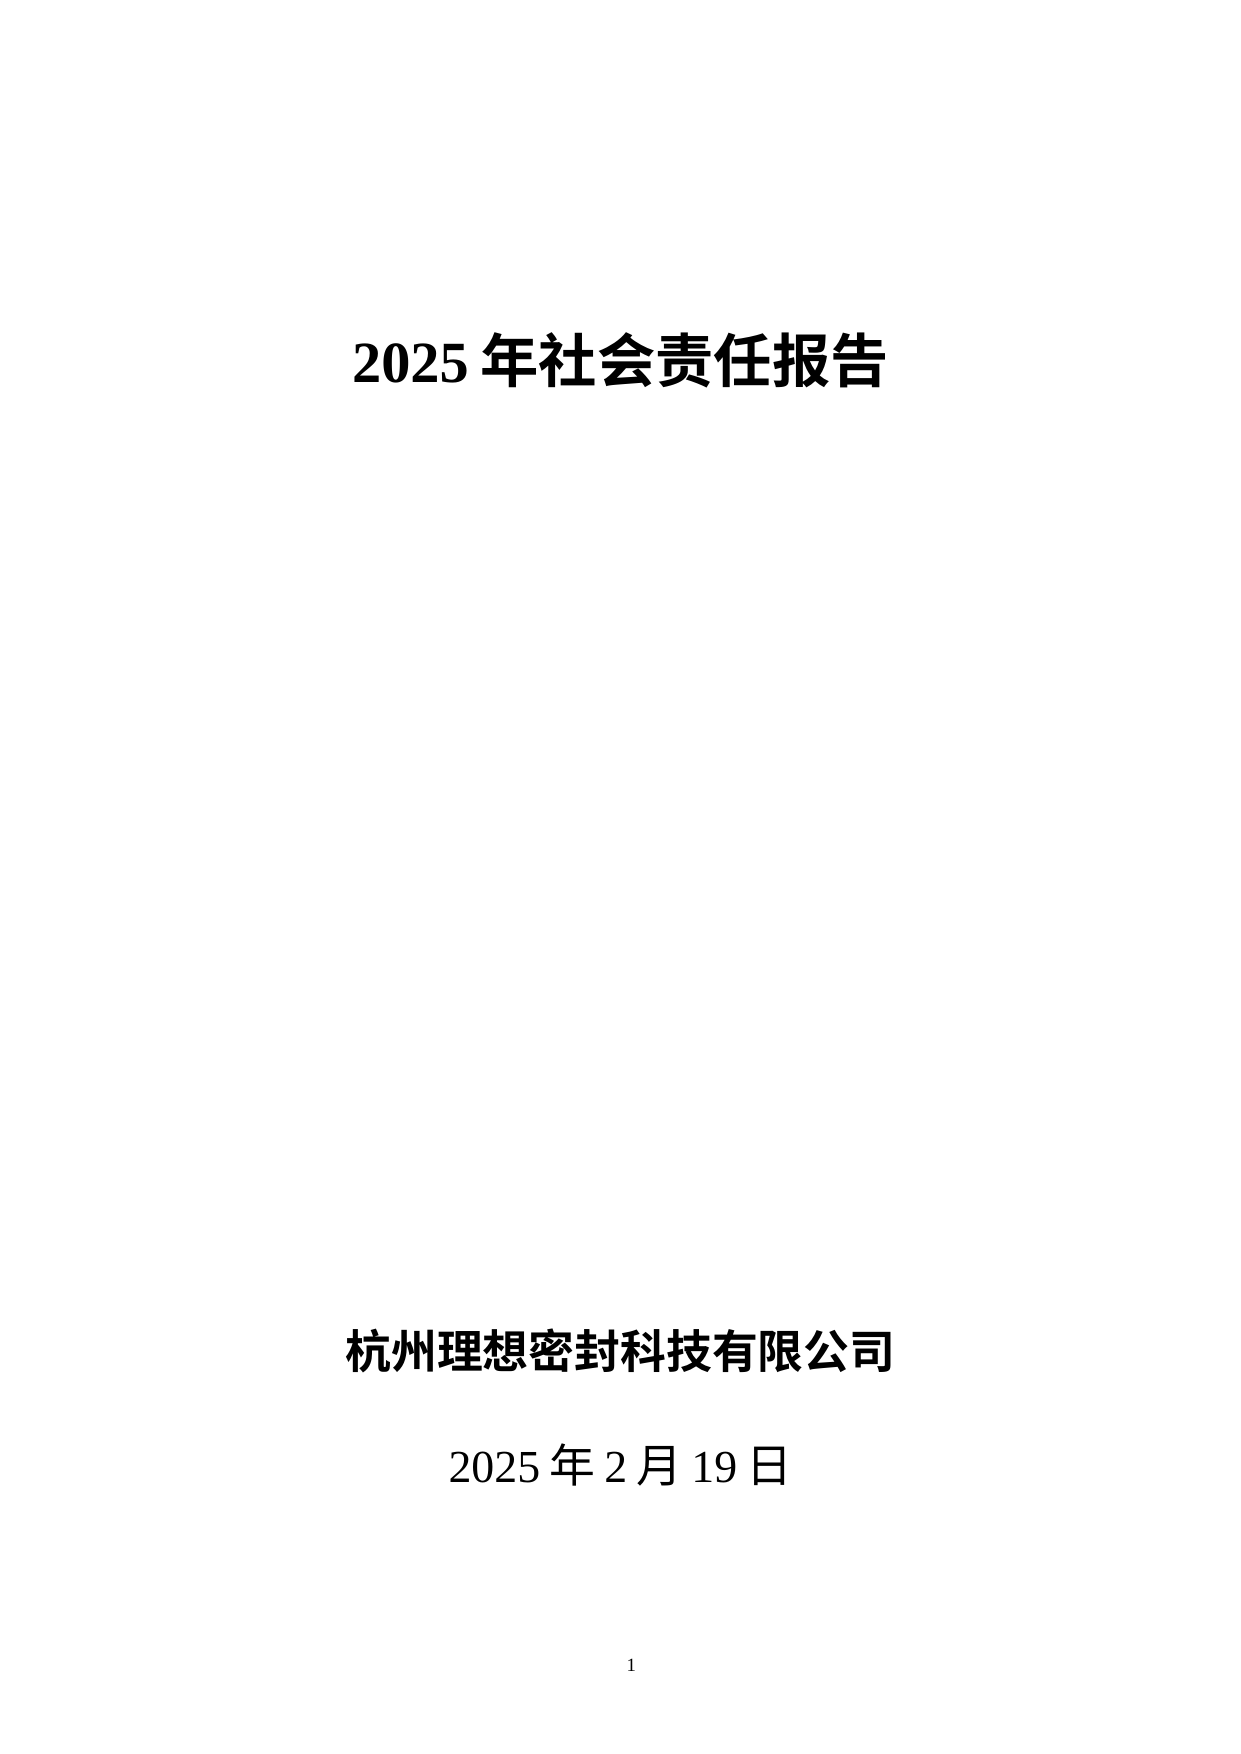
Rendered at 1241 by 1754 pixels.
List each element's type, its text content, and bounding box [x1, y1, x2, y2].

text 杭州理想密封科技有限公司 [153, 1299, 1087, 1397]
text 2025年社会责任报告 [153, 308, 1087, 406]
text 2025年2月19日 [153, 1413, 1087, 1511]
